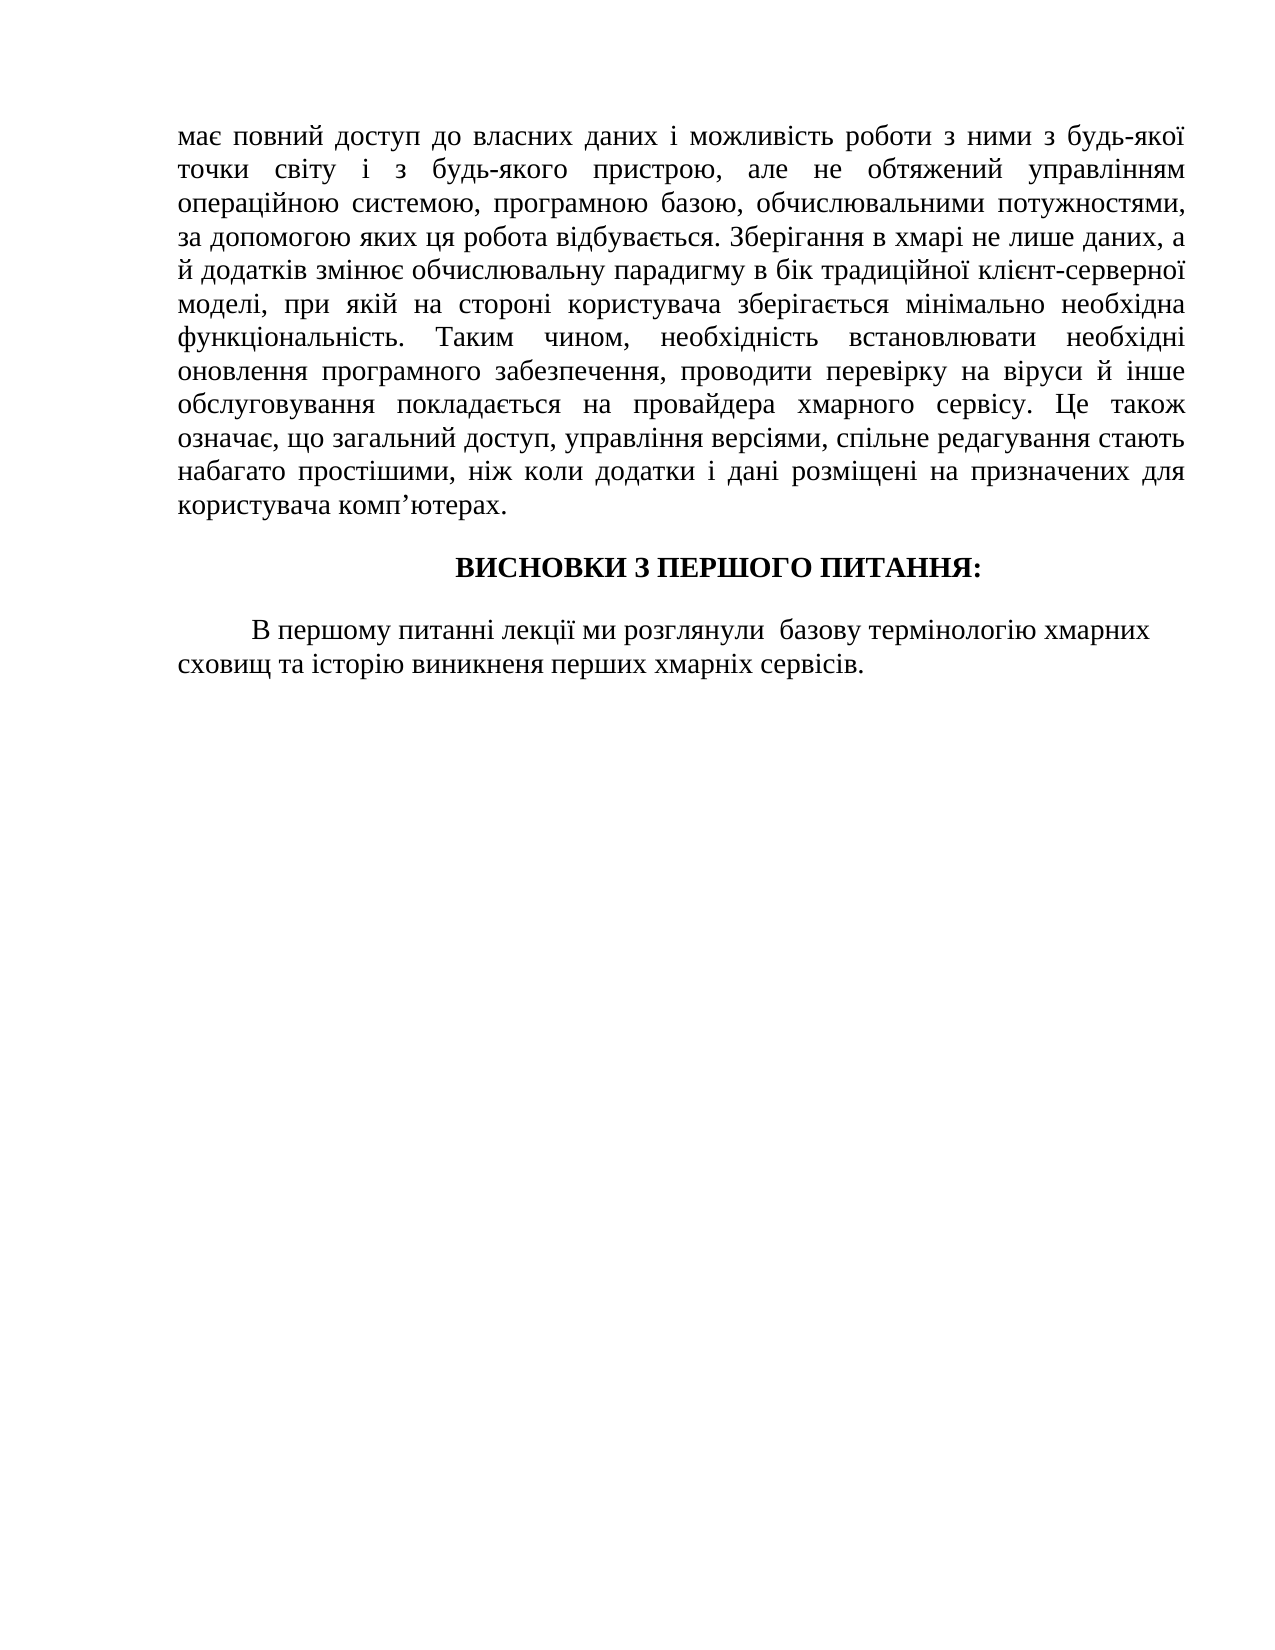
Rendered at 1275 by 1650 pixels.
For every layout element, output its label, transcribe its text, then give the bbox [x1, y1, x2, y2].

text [177, 118, 1186, 521]
text В першому питанні лекції ми розглянули базову термінологію хмарних сховищ та історію виникненя перших хмарніх сервісів. [177, 612, 1186, 679]
text ВИСНОВКИ З ПЕРШОГО ПИТАННЯ: [177, 550, 1186, 583]
